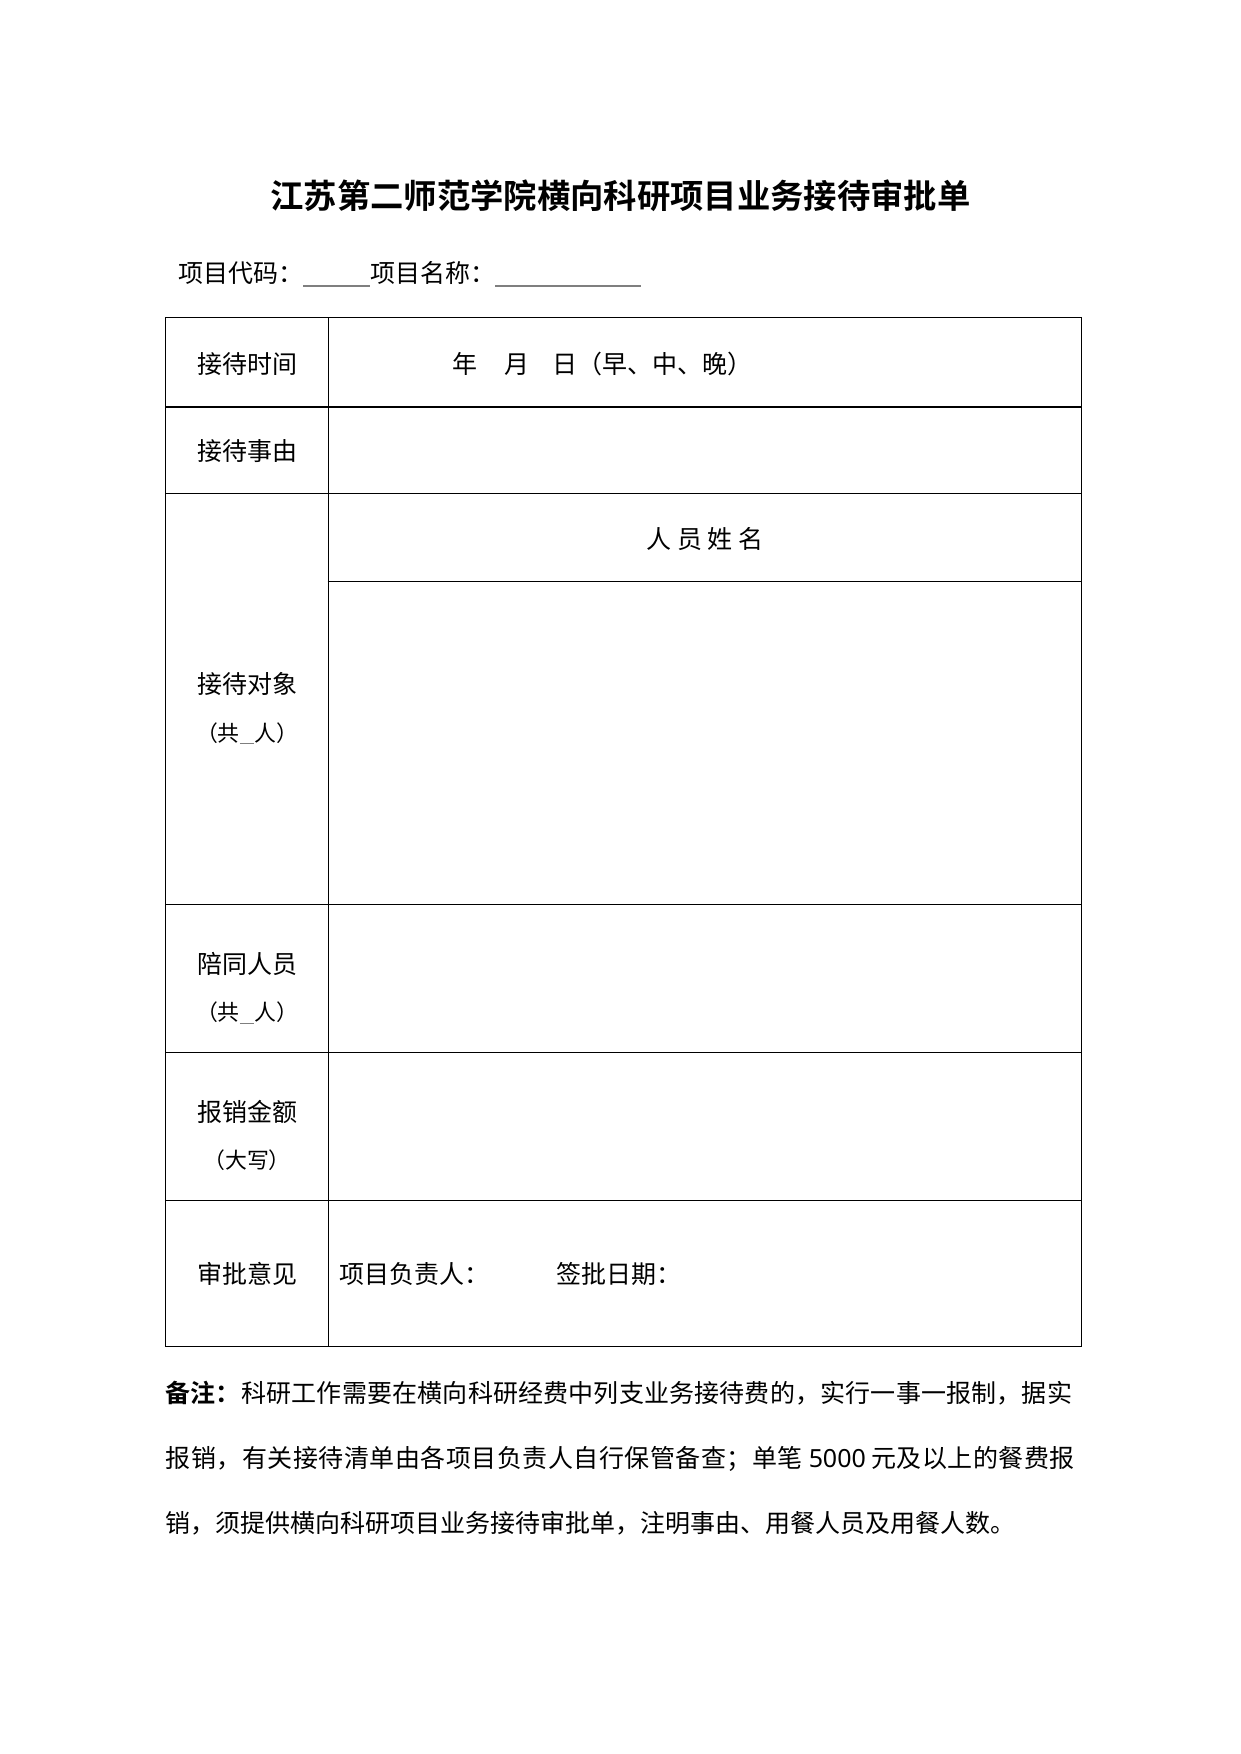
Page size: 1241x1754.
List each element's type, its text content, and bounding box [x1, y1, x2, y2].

table_cell 陪同人员 （共 人） [166, 905, 328, 1052]
table_cell [329, 905, 1081, 1052]
text 项目代码： 项目名称： [165, 239, 1075, 304]
text 江苏第二师范学院横向科研项目业务接待审批单 [165, 162, 1075, 227]
table_cell 人 员 姓 名 [329, 494, 1081, 581]
table_cell 接待事由 [166, 408, 328, 492]
table_header 年 月 日（早、中、晚） [329, 318, 1081, 406]
table_cell 项目负责人： 签批日期： [329, 1201, 1081, 1346]
table_cell 报销金额 （大写） [166, 1053, 328, 1199]
text 备注：科研工作需要在横向科研经费中列支业务接待费的，实行一事一报制，据实报销，有关接待清单由各项目负责人自行保管备查；单笔5000元及以上的餐费报销，须提供横向科研项目业务接待审批单，注明事由、用餐人员及用餐人数。 [165, 1359, 1075, 1554]
table_cell 接待对象 （共 人） [166, 494, 328, 904]
table_cell [329, 408, 1081, 492]
table_cell [329, 1053, 1081, 1199]
table_cell 审批意见 [166, 1201, 328, 1346]
table_cell [329, 582, 1081, 904]
table_header 接待时间 [166, 318, 328, 406]
